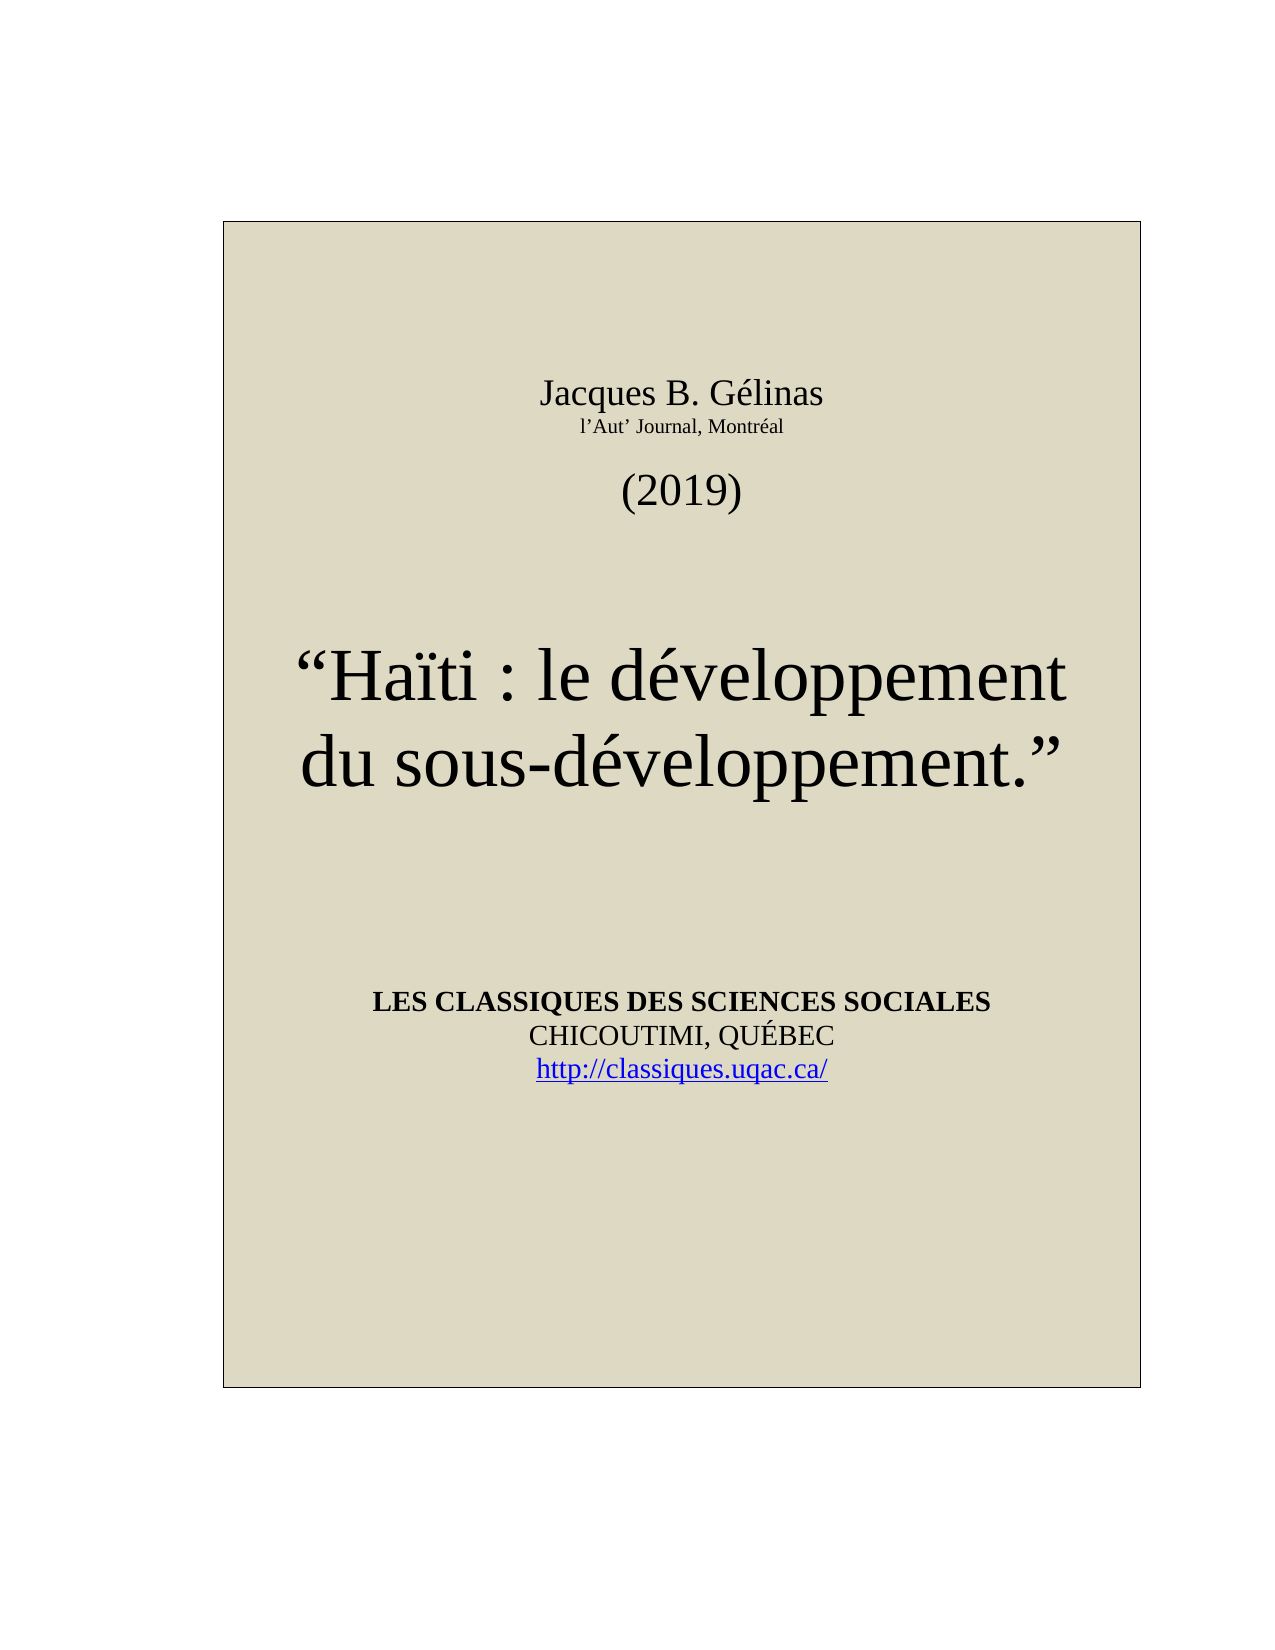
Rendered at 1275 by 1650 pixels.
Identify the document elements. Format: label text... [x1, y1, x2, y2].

table_header Jacques B. Gélinas l’Aut’ Journal, Montréal (2019) “Haïti : le développement du sous-développement.” LES CLASSIQUES DES SCIENCES SOCIALES CHICOUTIMI, QUÉBEC http://classiques.uqac.ca/ [224, 222, 1140, 1387]
